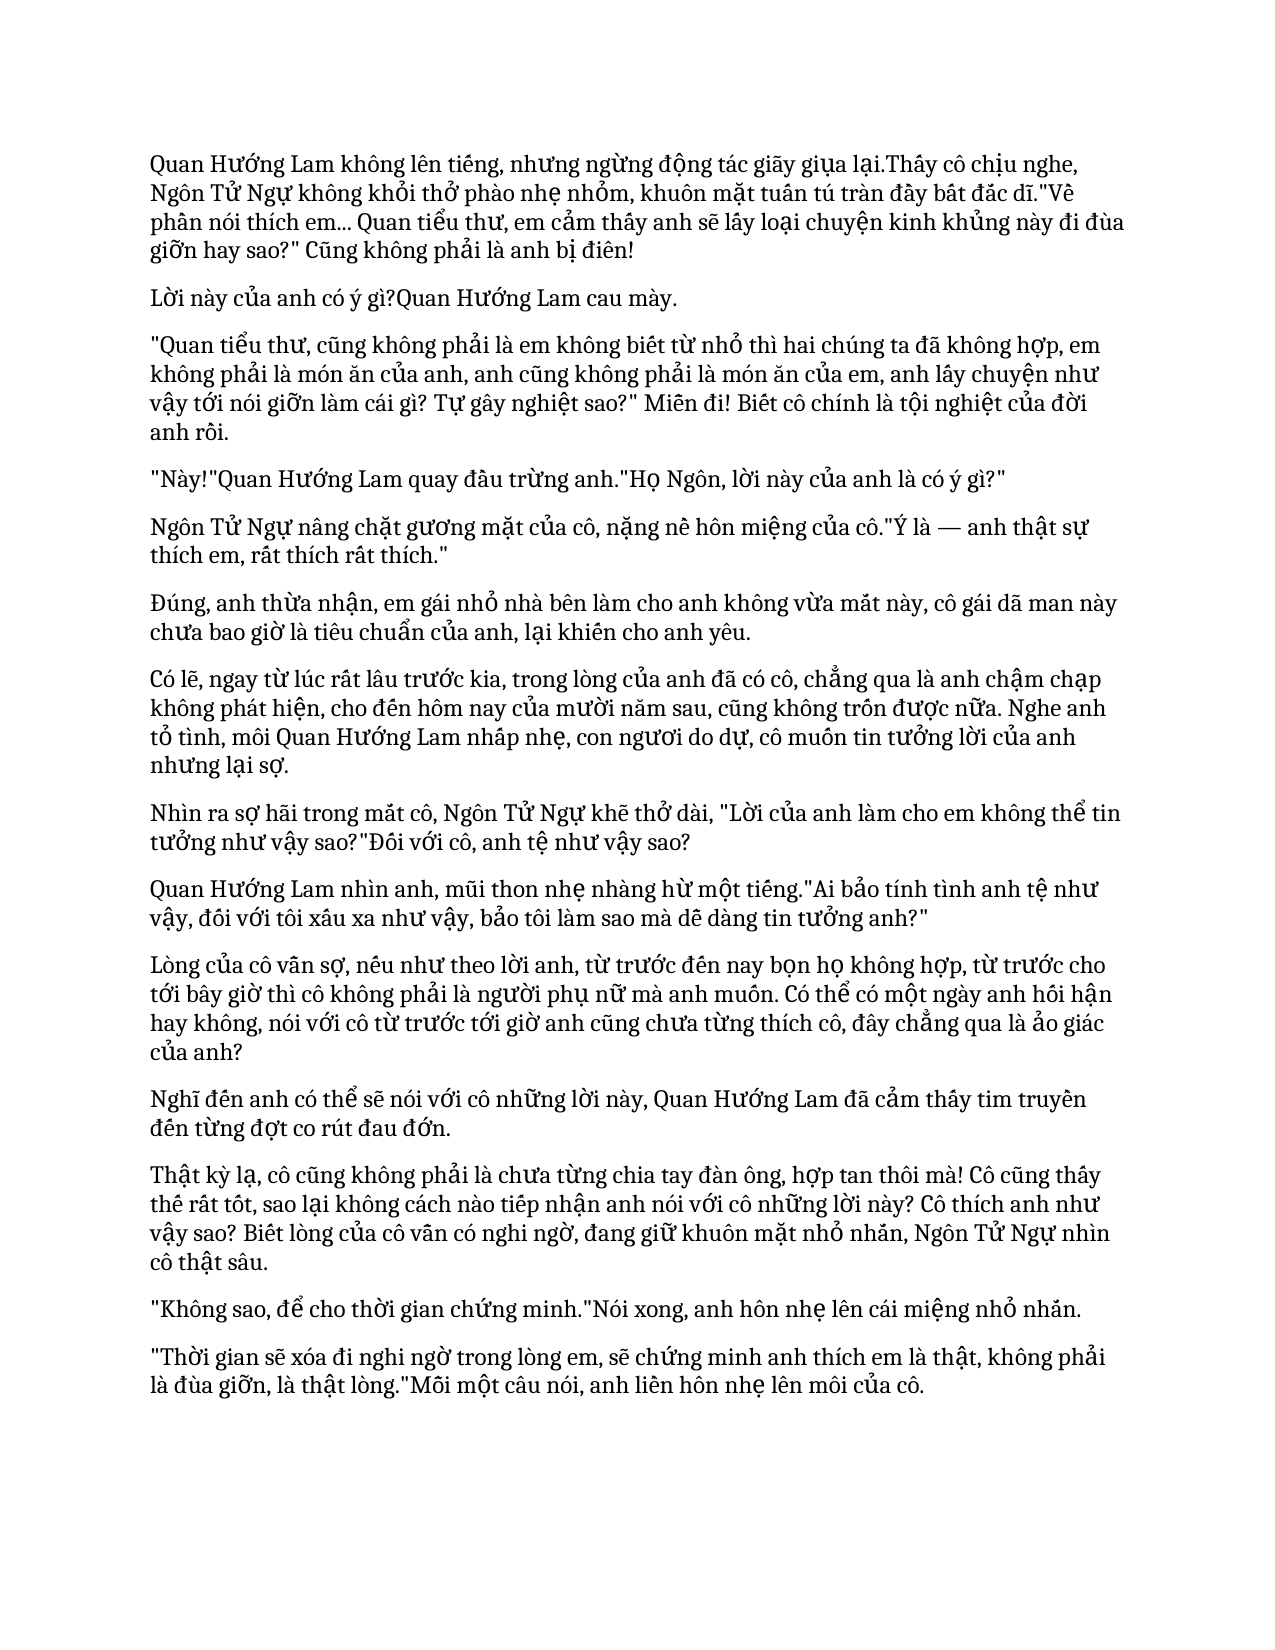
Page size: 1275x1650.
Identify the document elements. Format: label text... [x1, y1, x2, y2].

text Có lẽ, ngay từ lúc rất lâu trước kia, trong lòng của anh đã có cô, chẳng qua là anh chậm chạp không phát hiện, cho đến hôm nay của mười năm sau, cũng không trốn được nữa. Nghe anh tỏ tình, môi Quan Hướng Lam nhấp nhẹ, con ngươi do dự, cô muốn tin tưởng lời của anh nhưng lại sợ. [150, 665, 1125, 780]
text Lời này của anh có ý gì?Quan Hướng Lam cau mày. [150, 284, 1125, 312]
text "Không sao, để cho thời gian chứng minh."Nói xong, anh hôn nhẹ lên cái miệng nhỏ nhắn. [150, 1295, 1125, 1324]
text Nhìn ra sợ hãi trong mắt cô, Ngôn Tử Ngự khẽ thở dài, "Lời của anh làm cho em không thể tin tưởng như vậy sao?"Đối với cô, anh tệ như vậy sao? [150, 799, 1125, 856]
text "Thời gian sẽ xóa đi nghi ngờ trong lòng em, sẽ chứng minh anh thích em là thật, không phải là đùa giỡn, là thật lòng."Mỗi một câu nói, anh liền hôn nhẹ lên môi của cô. [150, 1342, 1125, 1400]
text Quan Hướng Lam không lên tiếng, nhưng ngừng động tác giãy giụa lại.Thấy cô chịu nghe, Ngôn Tử Ngự không khỏi thở phào nhẹ nhỏm, khuôn mặt tuấn tú tràn đầy bất đắc dĩ."Về phần nói thích em... Quan tiểu thư, em cảm thấy anh sẽ lấy loại chuyện kinh khủng này đi đùa giỡn hay sao?" Cũng không phải là anh bị điên! [150, 150, 1125, 265]
text "Quan tiểu thư, cũng không phải là em không biết từ nhỏ thì hai chúng ta đã không hợp, em không phải là món ăn của anh, anh cũng không phải là món ăn của em, anh lấy chuyện như vậy tới nói giỡn làm cái gì? Tự gây nghiệt sao?" Miễn đi! Biết cô chính là tội nghiệt của đời anh rồi. [150, 331, 1125, 446]
text Quan Hướng Lam nhìn anh, mũi thon nhẹ nhàng hừ một tiếng."Ai bảo tính tình anh tệ như vậy, đối với tôi xấu xa như vậy, bảo tôi làm sao mà dễ dàng tin tưởng anh?" [150, 875, 1125, 932]
text Thật kỳ lạ, cô cũng không phải là chưa từng chia tay đàn ông, hợp tan thôi mà! Cô cũng thấy thế rất tốt, sao lại không cách nào tiếp nhận anh nói với cô những lời này? Cô thích anh như vậy sao? Biết lòng của cô vẫn có nghi ngờ, đang giữ khuôn mặt nhỏ nhắn, Ngôn Tử Ngự nhìn cô thật sâu. [150, 1161, 1125, 1276]
text "Này!"Quan Hướng Lam quay đầu trừng anh."Họ Ngôn, lời này của anh là có ý gì?" [150, 465, 1125, 494]
text Nghĩ đến anh có thể sẽ nói với cô những lời này, Quan Hướng Lam đã cảm thấy tim truyền đến từng đợt co rút đau đớn. [150, 1085, 1125, 1142]
text Lòng của cô vẫn sợ, nếu như theo lời anh, từ trước đến nay bọn họ không hợp, từ trước cho tới bây giờ thì cô không phải là người phụ nữ mà anh muốn. Có thể có một ngày anh hối hận hay không, nói với cô từ trước tới giờ anh cũng chưa từng thích cô, đây chẳng qua là ảo giác của anh? [150, 951, 1125, 1066]
text Ngôn Tử Ngự nâng chặt gương mặt của cô, nặng nề hôn miệng của cô."Ý là ― anh thật sự thích em, rất thích rất thích." [150, 512, 1125, 570]
text Đúng, anh thừa nhận, em gái nhỏ nhà bên làm cho anh không vừa mắt này, cô gái dã man này chưa bao giờ là tiêu chuẩn của anh, lại khiến cho anh yêu. [150, 589, 1125, 646]
